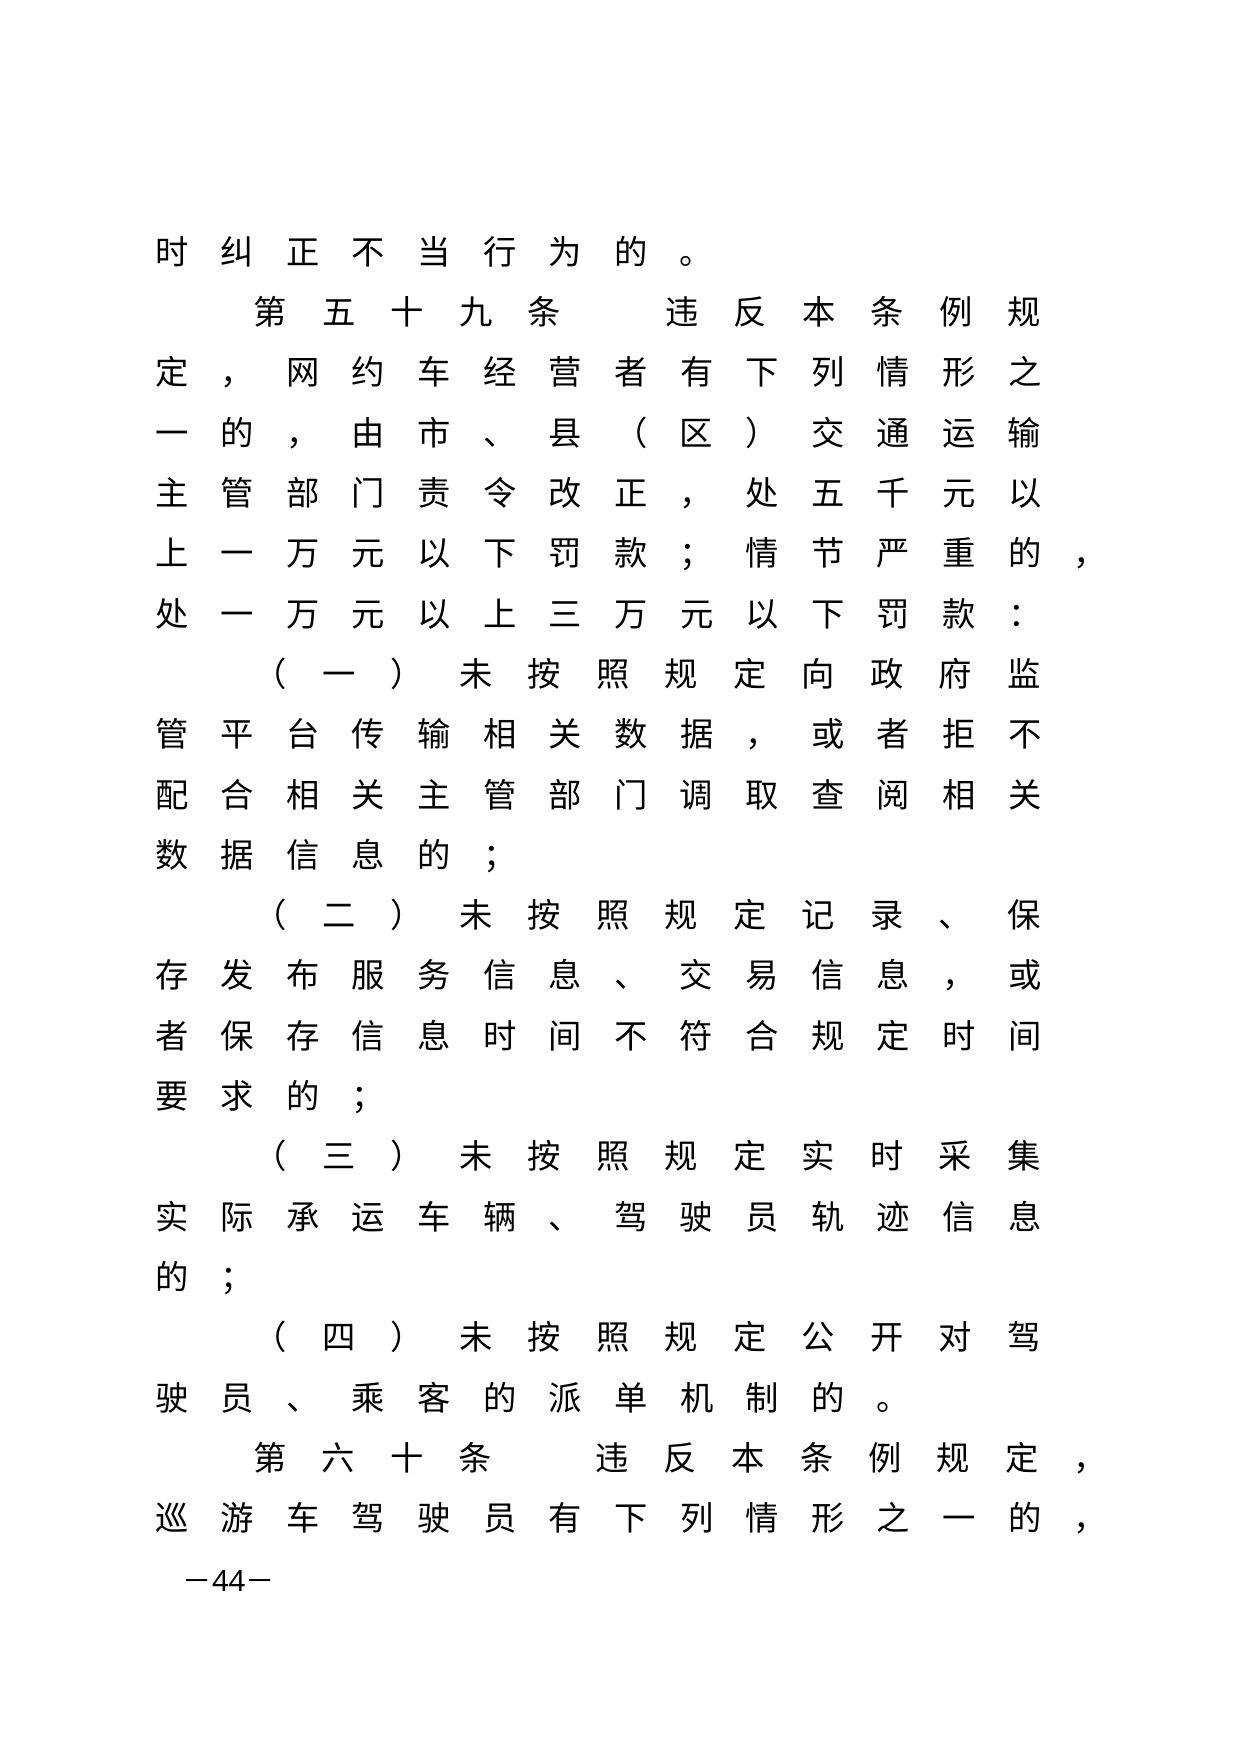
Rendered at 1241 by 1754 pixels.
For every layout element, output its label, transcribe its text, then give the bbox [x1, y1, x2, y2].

text （二）未按照规定记录、保存发布服务信息、交易信息，或者保存信息时间不符合规定时间要求的； [155, 883, 1073, 1124]
text 第六十条 违反本条例规定，巡游车驾驶员有下列情形之一的，由市、县（区）交通运输主管部门责令改正，处二百元以上五百元以下罚款： [155, 1426, 1073, 1546]
text 第五十九条 违反本条例规定，网约车经营者有下列情形之一的，由市、县（区）交通运输主管部门责令改正，处五千元以上一万元以下罚款；情节严重的，处一万元以上三万元以下罚款： [155, 280, 1073, 642]
text （三）未按照规定实时采集实际承运车辆、驾驶员轨迹信息的； [155, 1124, 1073, 1305]
text （四）未按照规定公开对驾驶员、乘客的派单机制的。 [155, 1305, 1073, 1426]
text （一）未按照规定向政府监管平台传输相关数据，或者拒不配合相关主管部门调取查阅相关数据信息的； [155, 642, 1073, 883]
text （二）未按照规定安排专人通过车辆动态监督管理平台对驾驶员日常服务行为进行监督并及时纠正不当行为的。 [155, 219, 1073, 280]
